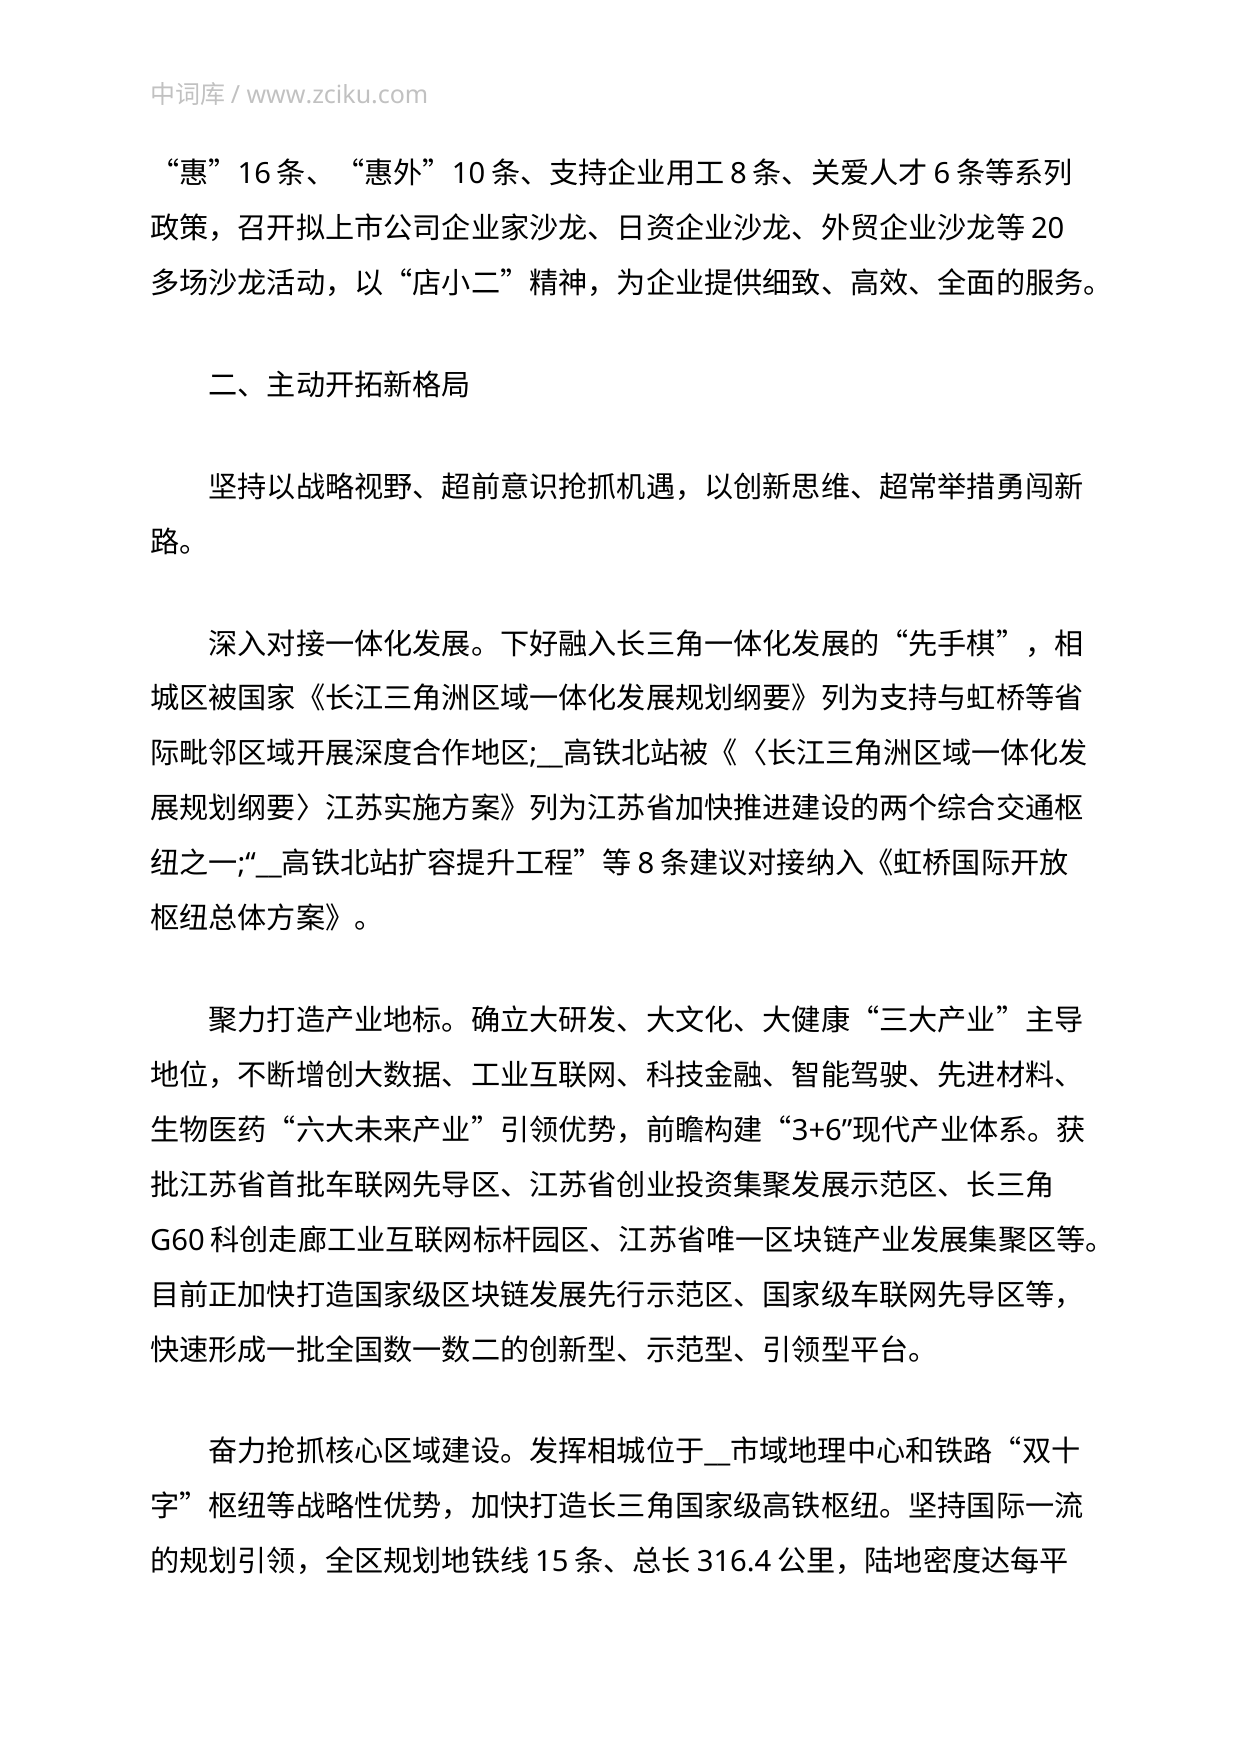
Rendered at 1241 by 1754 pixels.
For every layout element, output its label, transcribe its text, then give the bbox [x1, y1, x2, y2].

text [150, 1428, 1090, 1580]
text 二、主动开拓新格局 [150, 362, 1090, 404]
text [150, 150, 1090, 302]
text 坚持以战略视野、超前意识抢抓机遇，以创新思维、超常举措勇闯新路。 [150, 463, 1090, 561]
text 聚力打造产业地标。确立大研发、大文化、大健康“三大产业”主导地位，不断增创大数据、工业互联网、科技金融、智能驾驶、先进材料、生物医药“六大未来产业”引领优势，前瞻构建“3+6”现代产业体系。获批江苏省首批车联网先导区、江苏省创业投资集聚发展示范区、长三角G60科创走廊工业互联网标杆园区、江苏省唯一区块链产业发展集聚区等。目前正加快打造国家级区块链发展先行示范区、国家级车联网先导区等，快速形成一批全国数一数二的创新型、示范型、引领型平台。 [150, 997, 1090, 1368]
text 深入对接一体化发展。下好融入长三角一体化发展的“先手棋”，相城区被国家《长江三角洲区域一体化发展规划纲要》列为支持与虹桥等省际毗邻区域开展深度合作地区;__高铁北站被《〈长江三角洲区域一体化发展规划纲要〉江苏实施方案》列为江苏省加快推进建设的两个综合交通枢纽之一;“__高铁北站扩容提升工程”等8条建议对接纳入《虹桥国际开放枢纽总体方案》。 [150, 620, 1090, 937]
